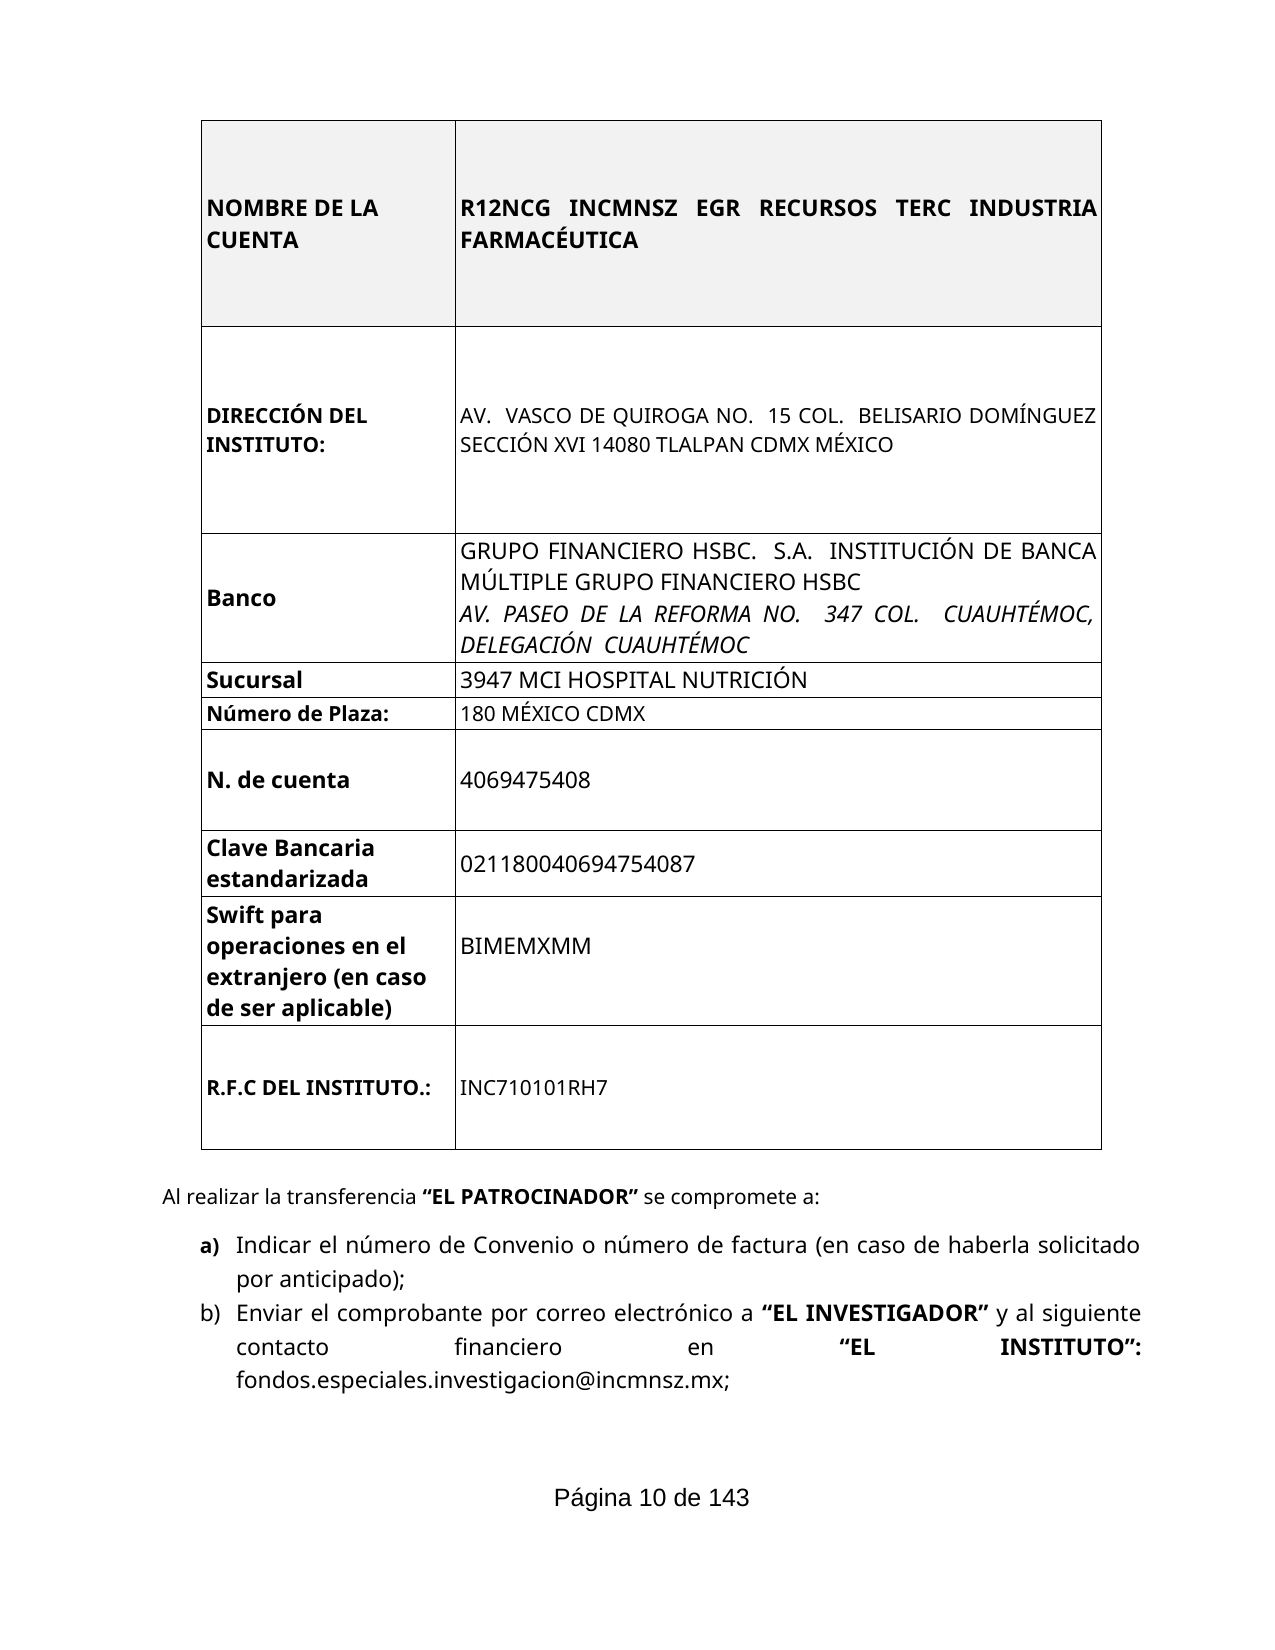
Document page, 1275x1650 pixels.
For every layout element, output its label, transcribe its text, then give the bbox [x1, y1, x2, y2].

table_cell 021180040694754087 [456, 831, 1101, 896]
table_cell Banco [202, 534, 455, 662]
table_cell 180 MÉXICO CDMX [456, 698, 1101, 729]
table_cell Swift para operaciones en el extranjero (en caso de ser aplicable) [202, 897, 455, 1025]
table_cell 3947 MCI HOSPITAL NUTRICIÓN [456, 663, 1101, 697]
table_cell BIMEMXMM [456, 897, 1101, 1025]
table_cell Sucursal [202, 663, 455, 697]
table_cell N. de cuenta [202, 730, 455, 829]
table_cell INC710101RH7 [456, 1026, 1101, 1149]
table_cell DIRECCIÓN DEL INSTITUTO: [202, 327, 455, 533]
text a) Indicar el número de Convenio o número de factura (en caso de haberla solicitado por anticipado); [199, 1229, 1141, 1294]
table_cell 4069475408 [456, 730, 1101, 829]
table_cell Número de Plaza: [202, 698, 455, 729]
table_cell GRUPO FINANCIERO HSBC. S.A. INSTITUCIÓN DE BANCA MÚLTIPLE GRUPO FINANCIERO HSBC AV. PASEO DE LA REFORMA NO. 347 COL. CUAUHTÉMOC, DELEGACIÓN CUAUHTÉMOC [456, 534, 1101, 662]
table_cell Clave Bancaria estandarizada [202, 831, 455, 896]
table_header Nombre de la cuenta [202, 121, 455, 326]
text Al realizar la transferencia “EL PATROCINADOR” se compromete a: [162, 1182, 1141, 1211]
table_header R12NCG INCMNSZ EGR RECURSOS TERC INDUSTRIA FARMACÉUTICA [456, 121, 1101, 326]
table_cell AV. VASCO DE QUIROGA NO. 15 COL. BELISARIO DOMÍNGUEZ SECCIÓN XVI 14080 TLALPAN CDMX MÉXICO [456, 327, 1101, 533]
text b) Enviar el comprobante por correo electrónico a “EL INVESTIGADOR” y al siguiente contacto financiero en “EL INSTITUTO”: fondos.especiales.investigacion@incmnsz.mx; [199, 1297, 1141, 1396]
table_cell R.F.C DEL INSTITUTO.: [202, 1026, 455, 1149]
